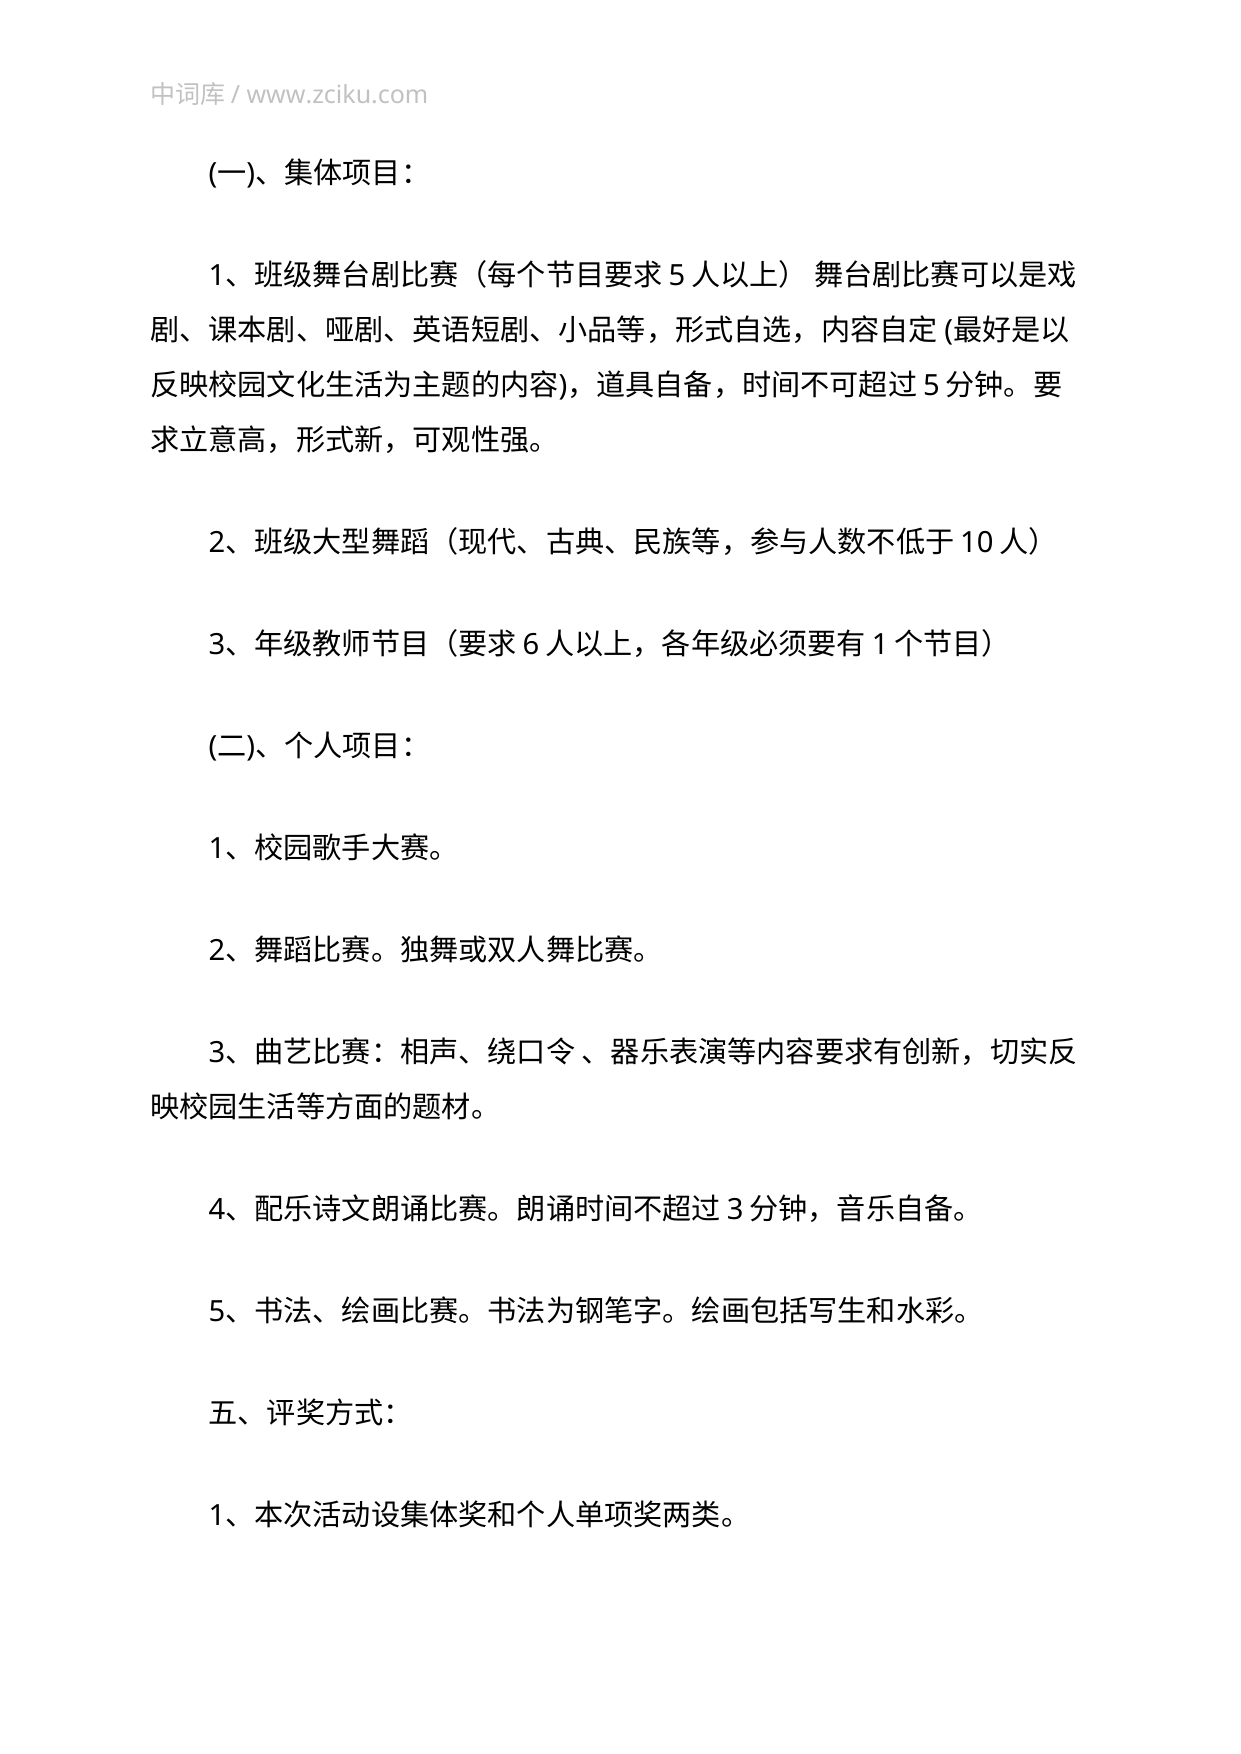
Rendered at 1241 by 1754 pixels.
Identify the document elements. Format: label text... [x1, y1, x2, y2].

text 2、舞蹈比赛。独舞或双人舞比赛。 [150, 927, 1090, 969]
text 5、书法、绘画比赛。书法为钢笔字。绘画包括写生和水彩。 [150, 1287, 1090, 1330]
text 1、校园歌手大赛。 [150, 825, 1090, 867]
text 3、曲艺比赛：相声、绕口令 、器乐表演等内容要求有创新，切实反映校园生活等方面的题材。 [150, 1029, 1090, 1126]
text (一)、集体项目： [150, 150, 1090, 192]
text 4、配乐诗文朗诵比赛。朗诵时间不超过3分钟，音乐自备。 [150, 1185, 1090, 1228]
text 1、本次活动设集体奖和个人单项奖两类。 [150, 1491, 1090, 1533]
text 3、年级教师节目（要求6人以上，各年级必须要有1个节目） [150, 621, 1090, 663]
text 2、班级大型舞蹈（现代、古典、民族等，参与人数不低于10人） [150, 519, 1090, 561]
text 五、评奖方式： [150, 1389, 1090, 1432]
text 1、班级舞台剧比赛（每个节目要求5人以上） 舞台剧比赛可以是戏剧、课本剧、哑剧、英语短剧、小品等，形式自选，内容自定 (最好是以反映校园文化生活为主题的内容)，道具自备，时间不可超过5分钟。要求立意高，形式新，可观性强。 [150, 252, 1090, 459]
text (二)、个人项目： [150, 723, 1090, 765]
